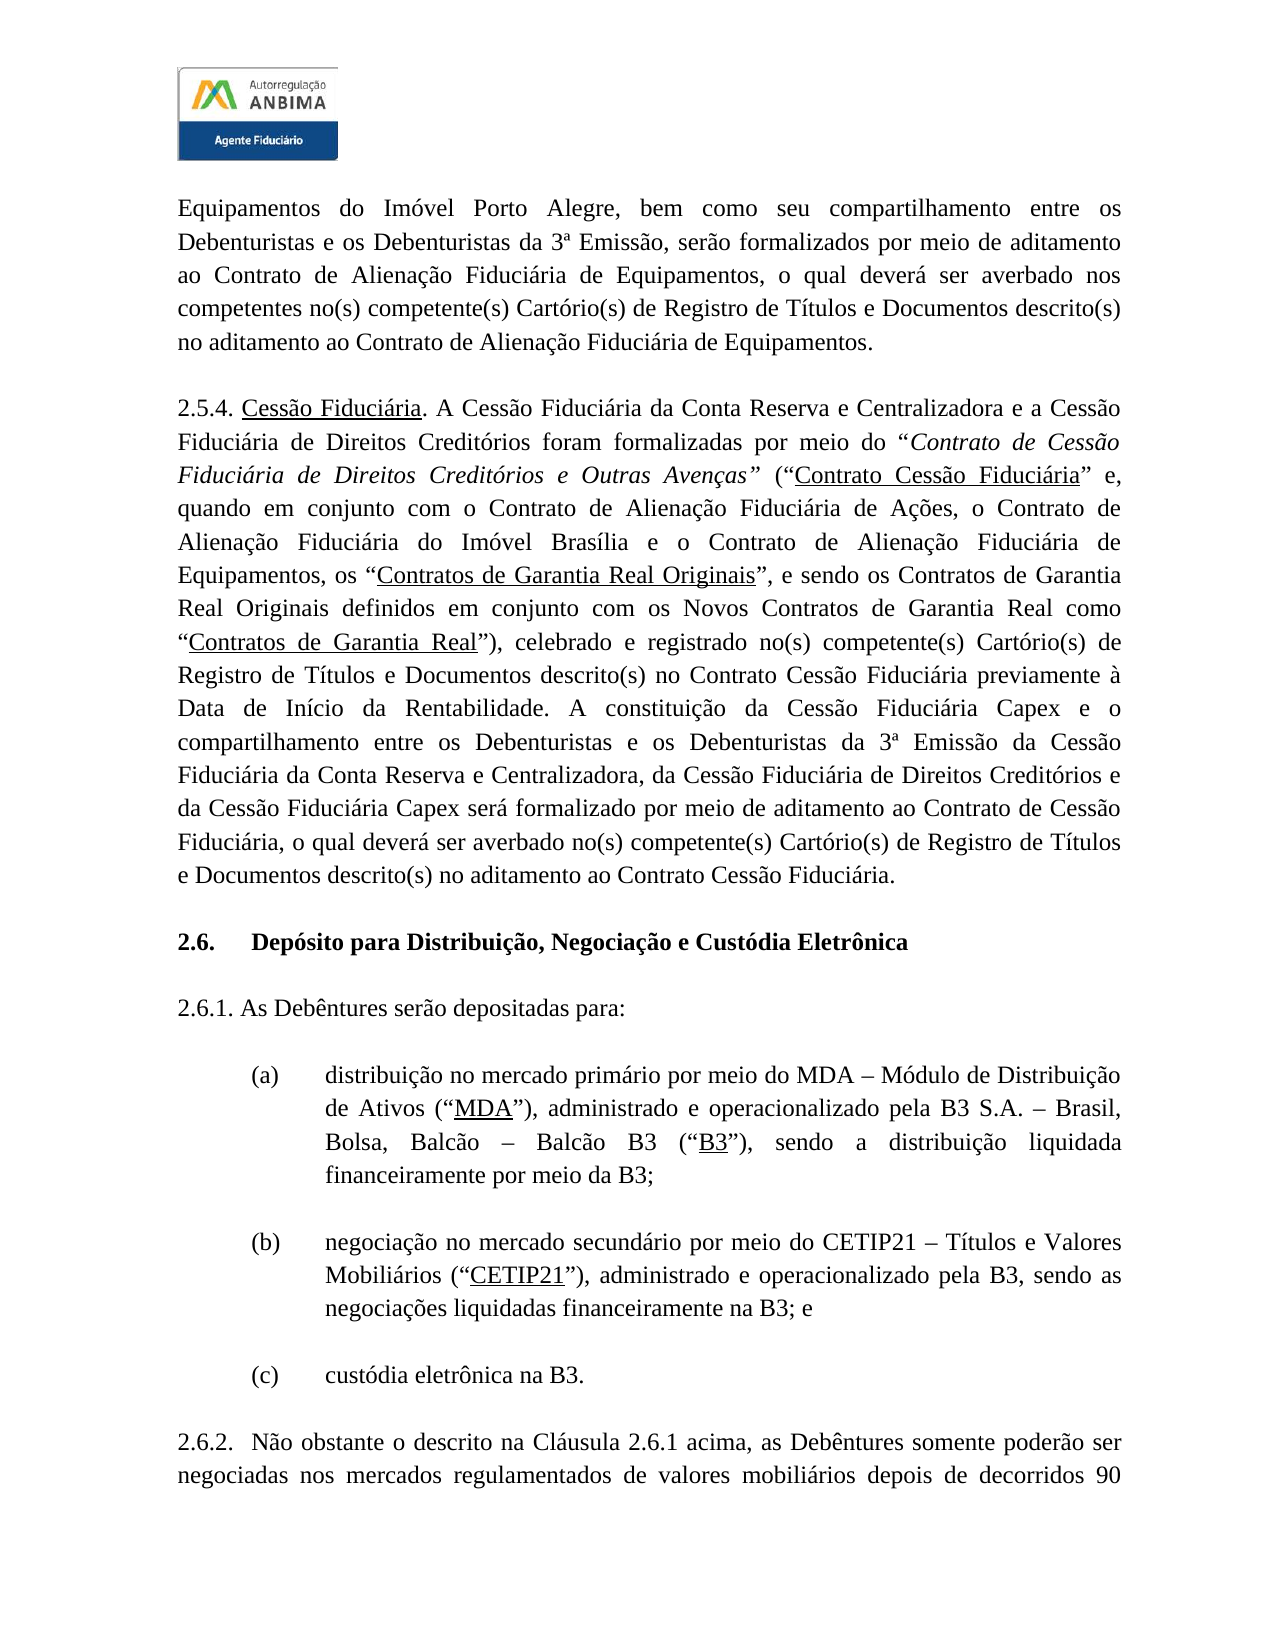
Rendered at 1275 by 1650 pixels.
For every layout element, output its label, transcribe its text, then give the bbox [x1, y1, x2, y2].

text 2.6. Depósito para Distribuição, Negociação e Custódia Eletrônica [177, 923, 1122, 957]
text 2.5.4. Cessão Fiduciária. A Cessão Fiduciária da Conta Reserva e Centralizadora e a Cessão Fiduciária de Direitos Creditórios foram formalizadas por meio do “Contrato de Cessão Fiduciária de Direitos Creditórios e Outras Avenças” (“Contrato Cessão Fiduciária” e, quando em conjunto com o Contrato de Alienação Fiduciária de Ações, o Contrato de Alienação Fiduciária do Imóvel Brasília e o Contrato de Alienação Fiduciária de Equipamentos, os “Contratos de Garantia Real Originais”, e sendo os Contratos de Garantia Real Originais definidos em conjunto com os Novos Contratos de Garantia Real como “Contratos de Garantia Real”), celebrado e registrado no(s) competente(s) Cartório(s) de Registro de Títulos e Documentos descrito(s) no Contrato Cessão Fiduciária previamente à Data de Início da Rentabilidade. A constituição da Cessão Fiduciária Capex e o compartilhamento entre os Debenturistas e os Debenturistas da 3ª Emissão da Cessão Fiduciária da Conta Reserva e Centralizadora, da Cessão Fiduciária de Direitos Creditórios e da Cessão Fiduciária Capex será formalizado por meio de aditamento ao Contrato de Cessão Fiduciária, o qual deverá ser averbado no(s) competente(s) Cartório(s) de Registro de Títulos e Documentos descrito(s) no aditamento ao Contrato Cessão Fiduciária. [177, 390, 1122, 890]
picture [177, 67, 338, 161]
text 2.6.1. As Debêntures serão depositadas para: [177, 990, 1122, 1023]
list distribuição no mercado primário por meio do MDA – Módulo de Distribuição de Ativos (“MDA”), administrado e operacionalizado pela B3 S.A. – Brasil, Bolsa, Balcão – Balcão B3 (“B3”), sendo a distribuição liquidada financeiramente por meio da B3; [251, 1057, 1122, 1190]
list negociação no mercado secundário por meio do CETIP21 – Títulos e Valores Mobiliários (“CETIP21”), administrado e operacionalizado pela B3, sendo as negociações liquidadas financeiramente na B3; e [251, 1223, 1122, 1323]
list custódia eletrônica na B3. [251, 1357, 1122, 1390]
